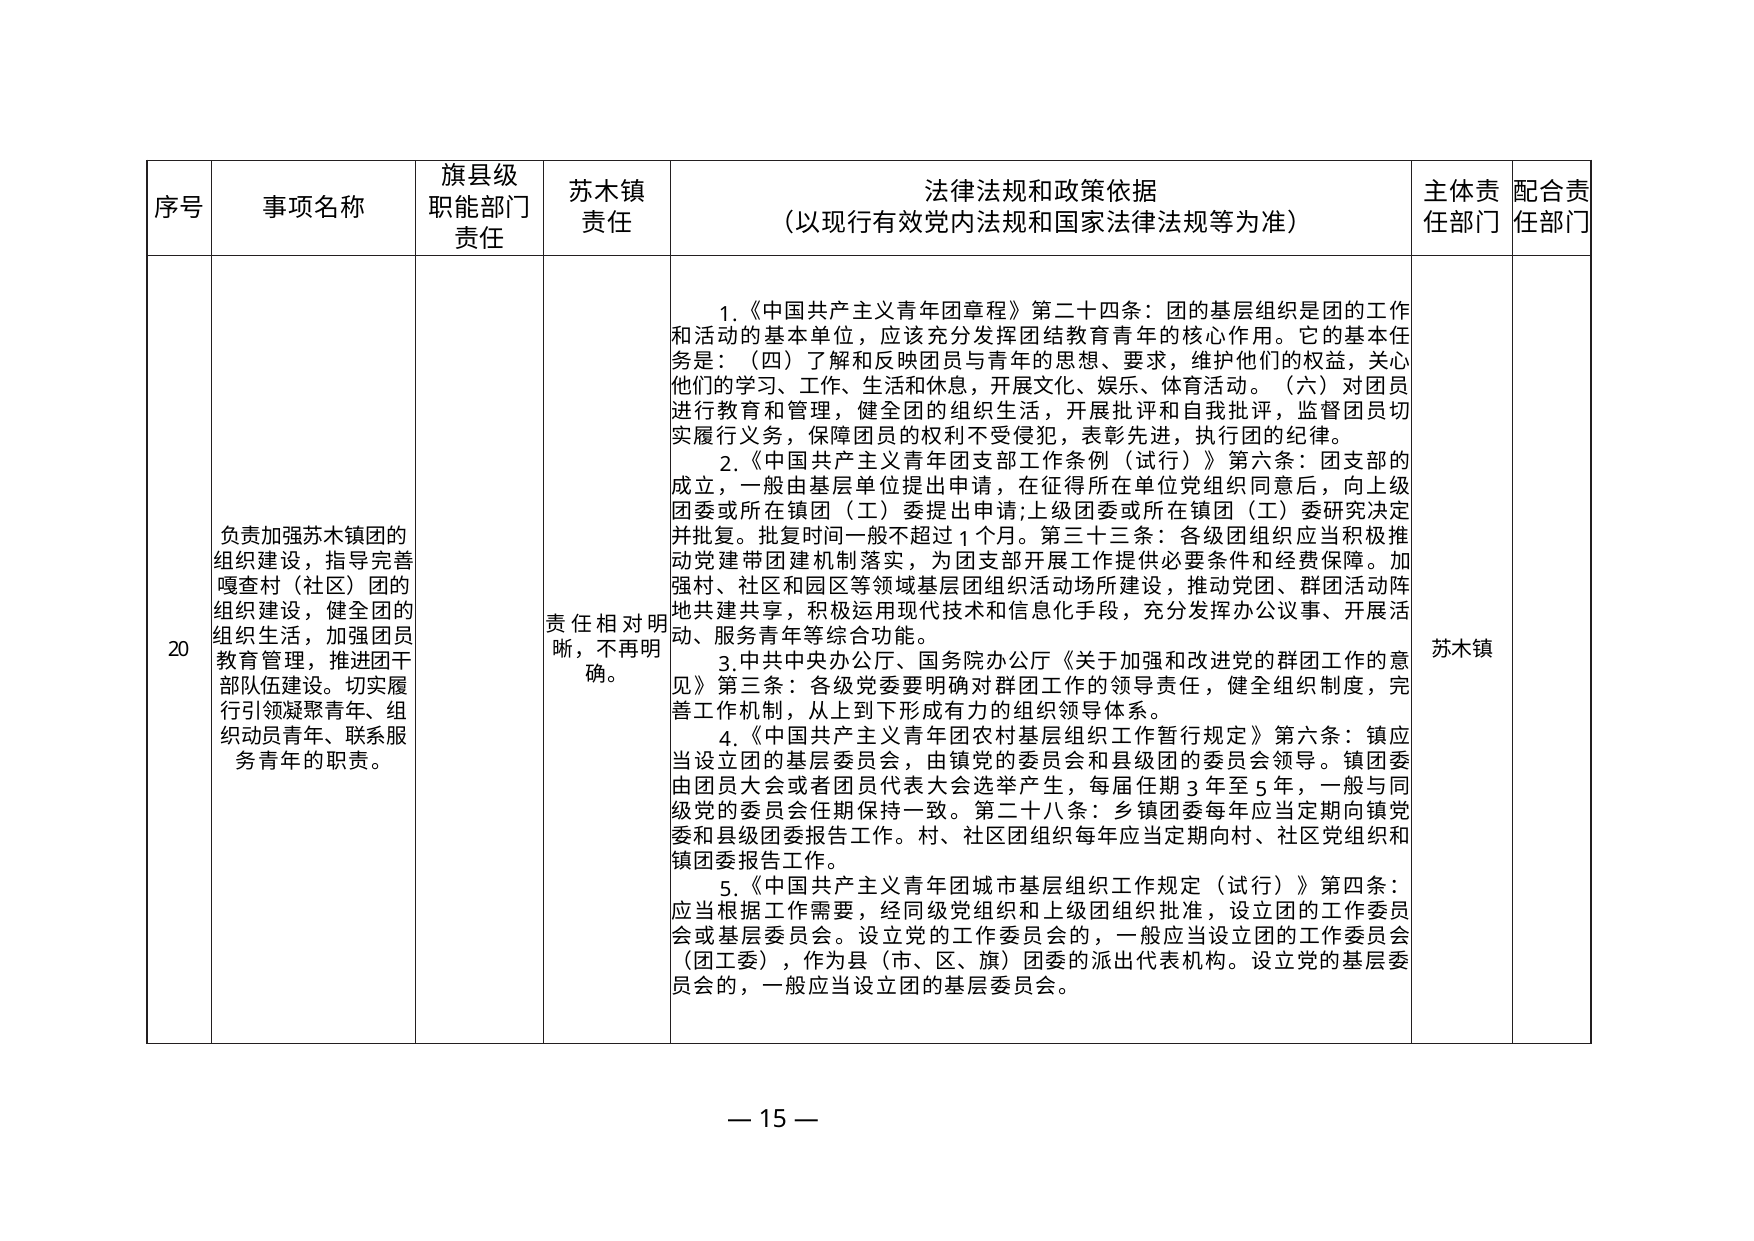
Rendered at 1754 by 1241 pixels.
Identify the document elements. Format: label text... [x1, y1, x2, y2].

table_header 法律法规和政策依据 （以现行有效党内法规和国家法律法规等为准） [671, 161, 1411, 255]
table_header 事项名称 [212, 161, 415, 255]
table_header 主体责任部门 [1412, 161, 1512, 255]
table_header 苏木镇 责任 [544, 161, 670, 255]
table_header 序号 [148, 161, 211, 255]
table_cell [416, 256, 543, 1042]
table_cell 20 [148, 256, 211, 1042]
table_header 配合责任部门 [1513, 161, 1590, 255]
table_cell 责任相对明晰，不再明确。 [544, 256, 670, 1042]
table_cell 苏木镇 [1412, 256, 1512, 1042]
table_cell 负责加强苏木镇团的组织建设，指导完善嘎查村（社区）团的组织建设，健全团的组织生活，加强团员教育管理，推进团干部队伍建设。切实履行引领凝聚青年、组织动员青年、联系服务青年的职责。 [212, 256, 415, 1042]
table_cell 1.《中国共产主义青年团章程》第二十四条：团的基层组织是团的工作和活动的基本单位，应该充分发挥团结教育青年的核心作用。它的基本任务是：（四）了解和反映团员与青年的思想、要求，维护他们的权益，关心他们的学习、工作、生活和休息，开展文化、娱乐、体育活动。（六）对团员进行教育和管理，健全团的组织生活，开展批评和自我批评，监督团员切实履行义务，保障团员的权利不受侵犯，表彰先进，执行团的纪律。 2.《中国共产主义青年团支部工作条例（试行）》第六条：团支部的成立，一般由基层单位提出申请，在征得所在单位党组织同意后，向上级团委或所在镇团（工）委提出申请;上级团委或所在镇团（工）委研究决定并批复。批复时间一般不超过1个月。第三十三条：各级团组织应当积极推动党建带团建机制落实，为团支部开展工作提供必要条件和经费保障。加强村、社区和园区等领域基层团组织活动场所建设，推动党团、群团活动阵地共建共享，积极运用现代技术和信息化手段，充分发挥办公议事、开展活动、服务青年等综合功能。 3.中共中央办公厅、国务院办公厅《关于加强和改进党的群团工作的意见》第三条：各级党委要明确对群团工作的领导责任，健全组织制度，完善工作机制，从上到下形成有力的组织领导体系。 4.《中国共产主义青年团农村基层组织工作暂行规定》第六条：镇应当设立团的基层委员会，由镇党的委员会和县级团的委员会领导。镇团委由团员大会或者团员代表大会选举产生，每届任期3年至5年，一般与同级党的委员会任期保持一致。第二十八条：乡镇团委每年应当定期向镇党委和县级团委报告工作。村、社区团组织每年应当定期向村、社区党组织和镇团委报告工作。 5.《中国共产主义青年团城市基层组织工作规定（试行）》第四条：应当根据工作需要，经同级党组织和上级团组织批准，设立团的工作委员会或基层委员会。设立党的工作委员会的，一般应当设立团的工作委员会（团工委），作为县（市、区、旗）团委的派出代表机构。设立党的基层委员会的，一般应当设立团的基层委员会。 [671, 256, 1411, 1042]
table_header 旗县级 职能部门 责任 [416, 161, 543, 255]
table_cell [1513, 256, 1590, 1042]
